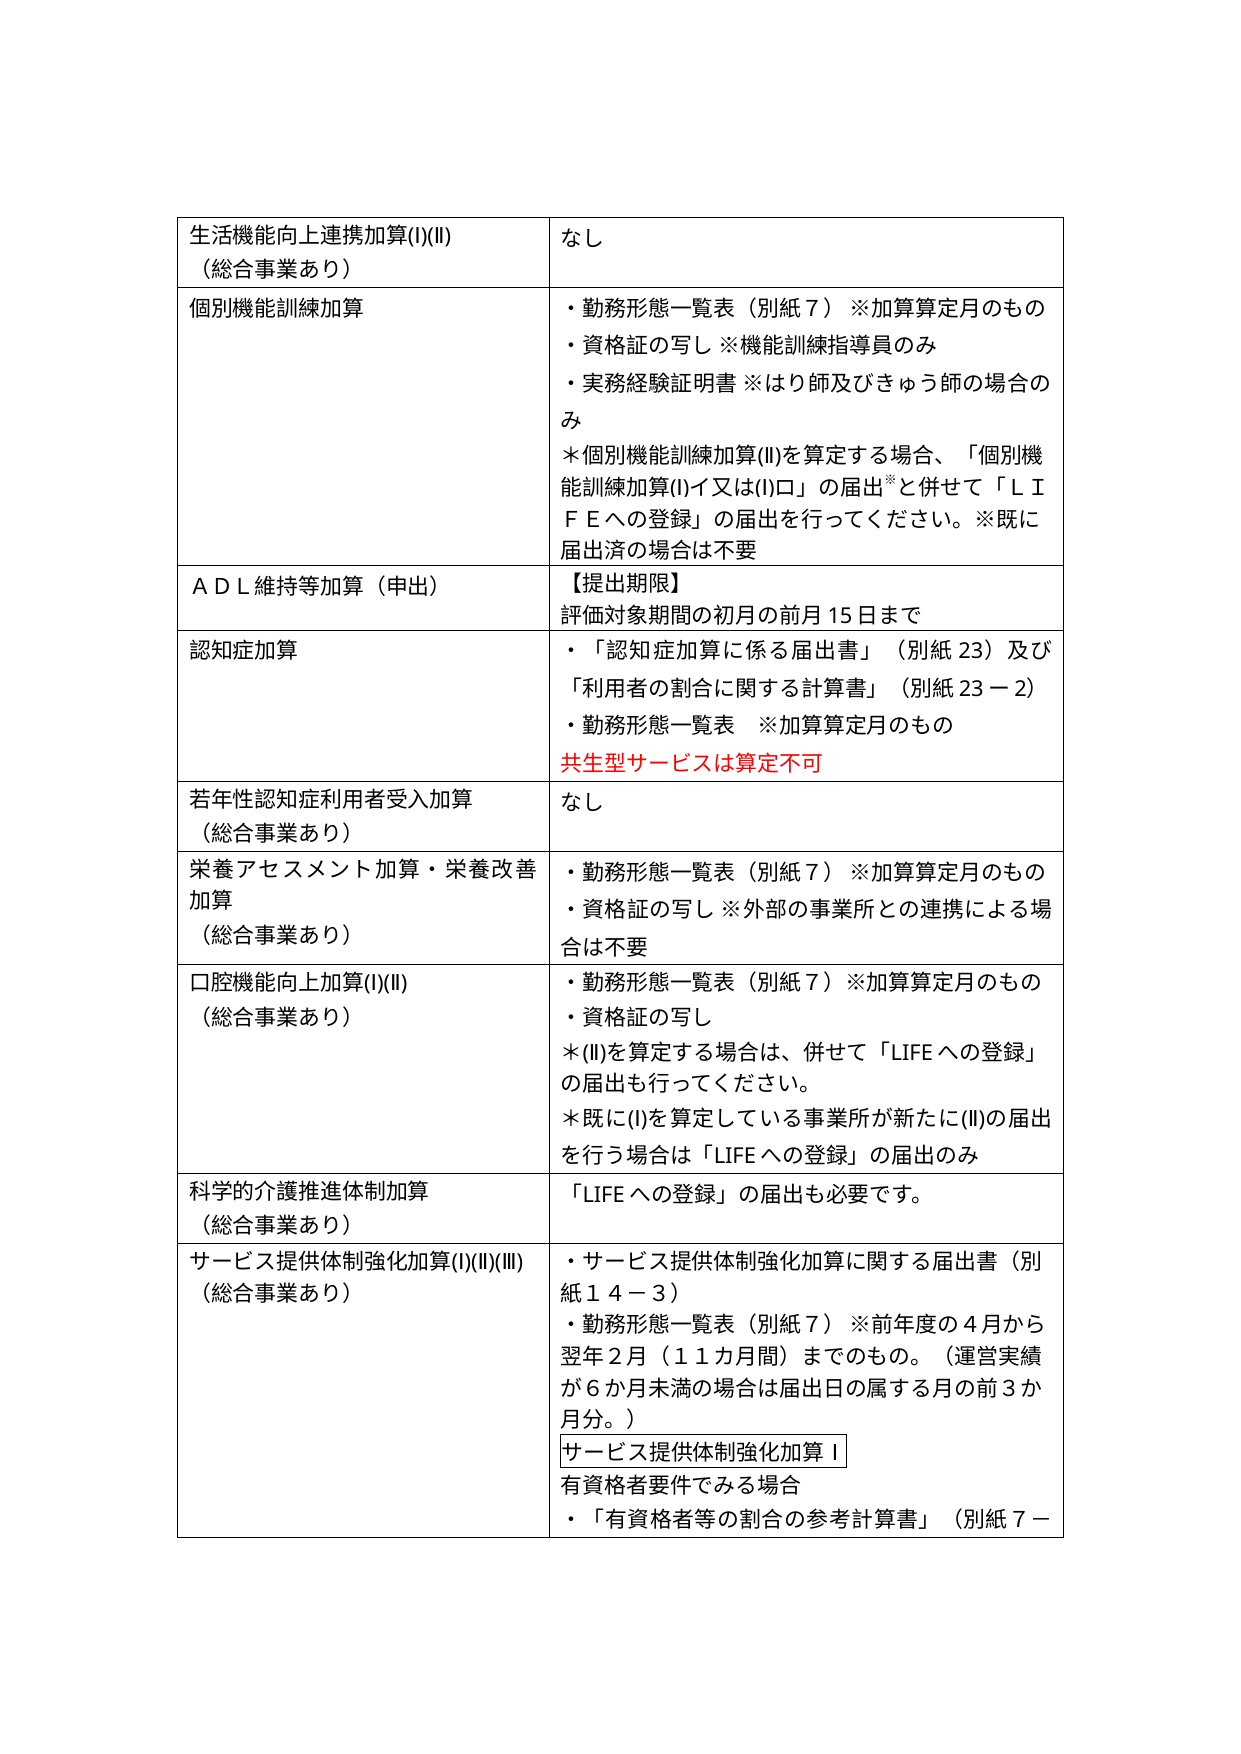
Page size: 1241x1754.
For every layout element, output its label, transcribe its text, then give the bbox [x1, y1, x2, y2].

table_cell ・勤務形態一覧表（別紙７） ※加算算定月のもの ・資格証の写し ※外部の事業所との連携による場合は不要 [550, 852, 1063, 964]
table_cell 若年性認知症利用者受入加算 （総合事業あり） [178, 782, 549, 851]
table_cell ・「認知症加算に係る届出書」（別紙23）及び「利用者の割合に関する計算書」（別紙23ー2） ・勤務形態一覧表 ※加算算定月のもの 共生型サービスは算定不可 [550, 631, 1063, 781]
table_cell なし [550, 782, 1063, 851]
table_cell 栄養アセスメント加算・栄養改善加算 （総合事業あり） [178, 852, 549, 964]
table_cell 科学的介護推進体制加算 （総合事業あり） [178, 1174, 549, 1243]
table_cell ＡＤＬ維持等加算（申出） [178, 566, 549, 629]
table_cell なし [550, 218, 1063, 287]
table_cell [550, 1244, 1063, 1537]
table_cell ・勤務形態一覧表（別紙７） ※加算算定月のもの ・資格証の写し ※機能訓練指導員のみ ・実務経験証明書 ※はり師及びきゅう師の場合のみ ＊個別機能訓練加算(Ⅱ)を算定する場合、「個別機能訓練加算(Ⅰ)イ又は(Ⅰ)ロ」の届出※と併せて「ＬＩＦＥへの登録」の届出を行ってください。※既に届出済の場合は不要 [550, 288, 1063, 565]
table_cell 【提出期限】 評価対象期間の初月の前月15日まで [550, 566, 1063, 629]
table_cell 口腔機能向上加算(Ⅰ)(Ⅱ) （総合事業あり） [178, 965, 549, 1173]
table_cell 「LIFEへの登録」の届出も必要です。 [550, 1174, 1063, 1243]
table_cell 生活機能向上連携加算(Ⅰ)(Ⅱ) （総合事業あり） [178, 218, 549, 287]
table_cell 認知症加算 [178, 631, 549, 781]
table_cell 個別機能訓練加算 [178, 288, 549, 565]
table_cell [178, 1244, 549, 1537]
table_cell ・勤務形態一覧表（別紙７）※加算算定月のもの ・資格証の写し ＊(Ⅱ)を算定する場合は、併せて「LIFEへの登録」の届出も行ってください。 ＊既に(Ⅰ)を算定している事業所が新たに(Ⅱ)の届出を行う場合は「LIFEへの登録」の届出のみ [550, 965, 1063, 1173]
